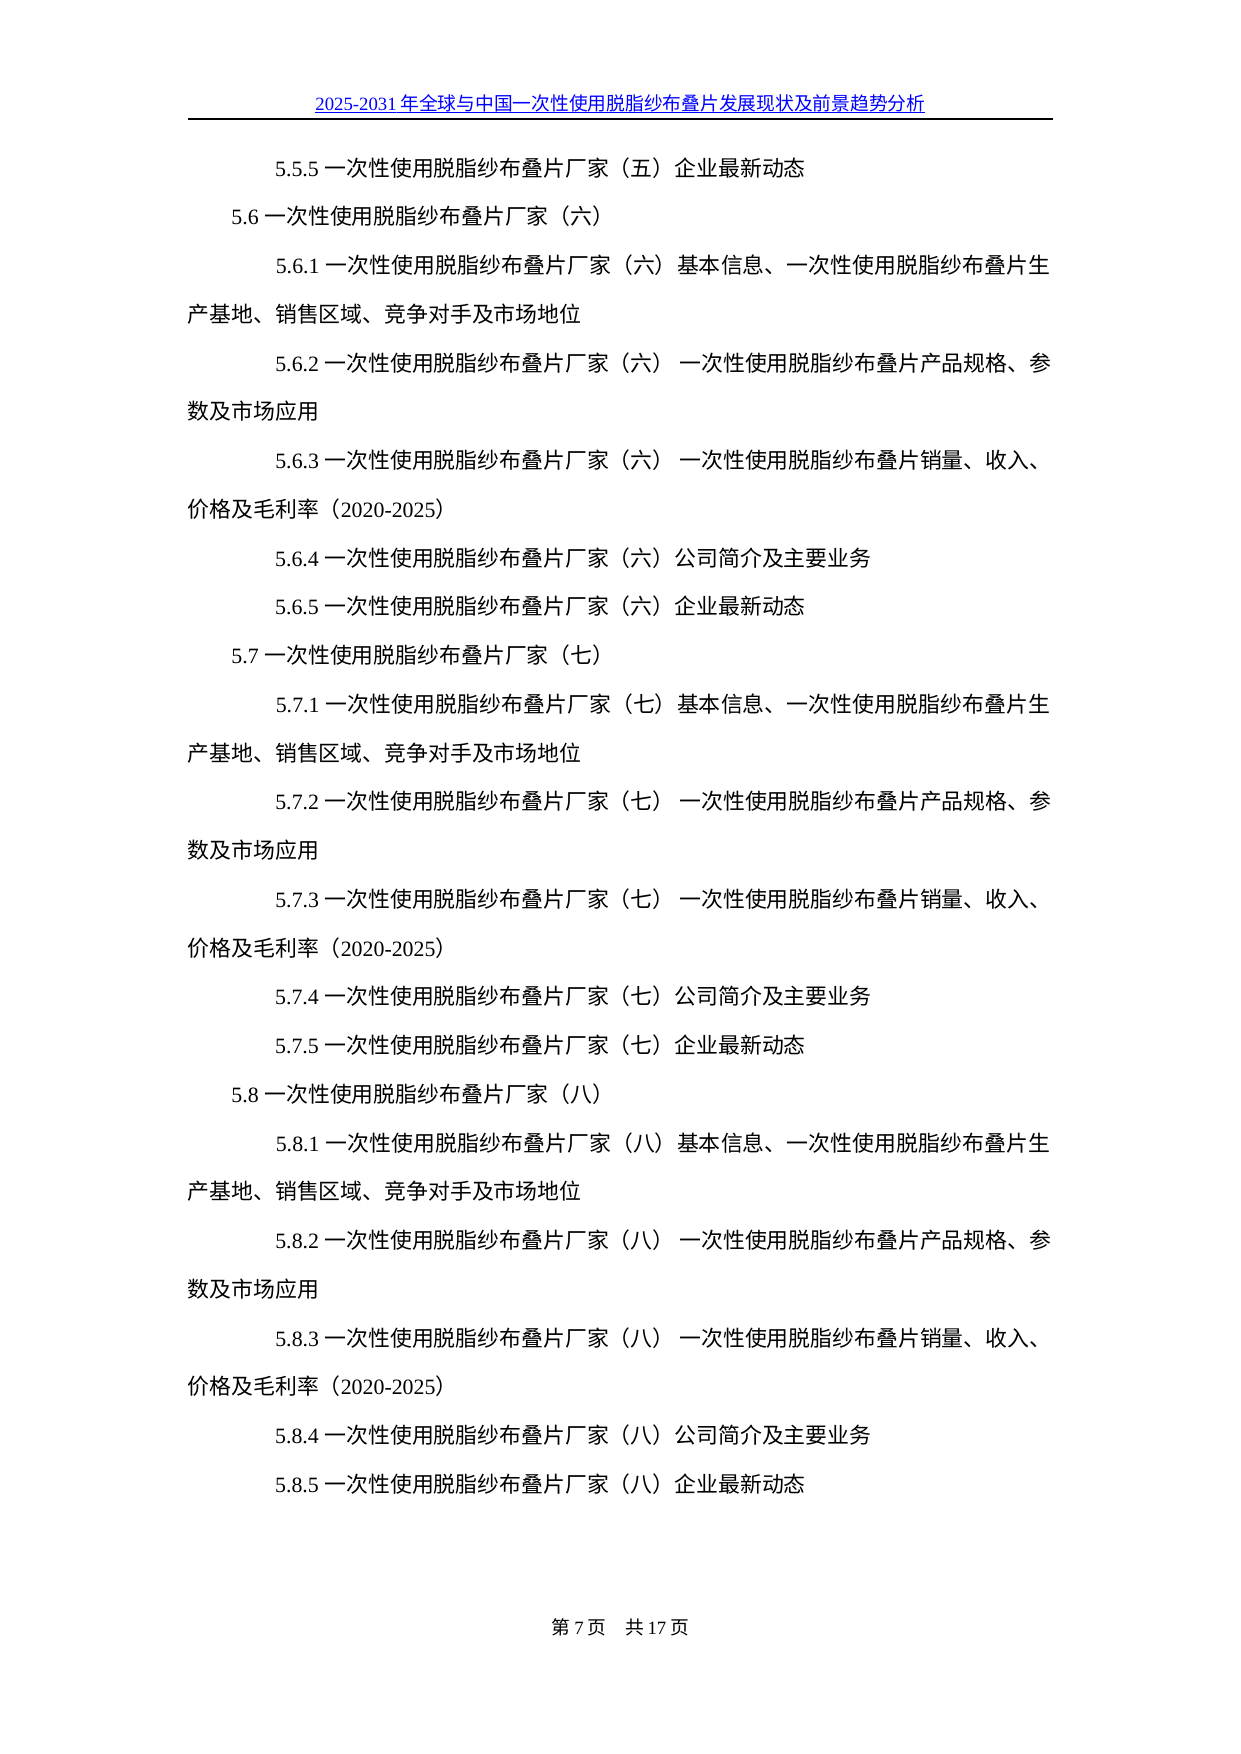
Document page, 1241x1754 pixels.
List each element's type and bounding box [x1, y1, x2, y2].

text [187, 150, 1053, 1499]
